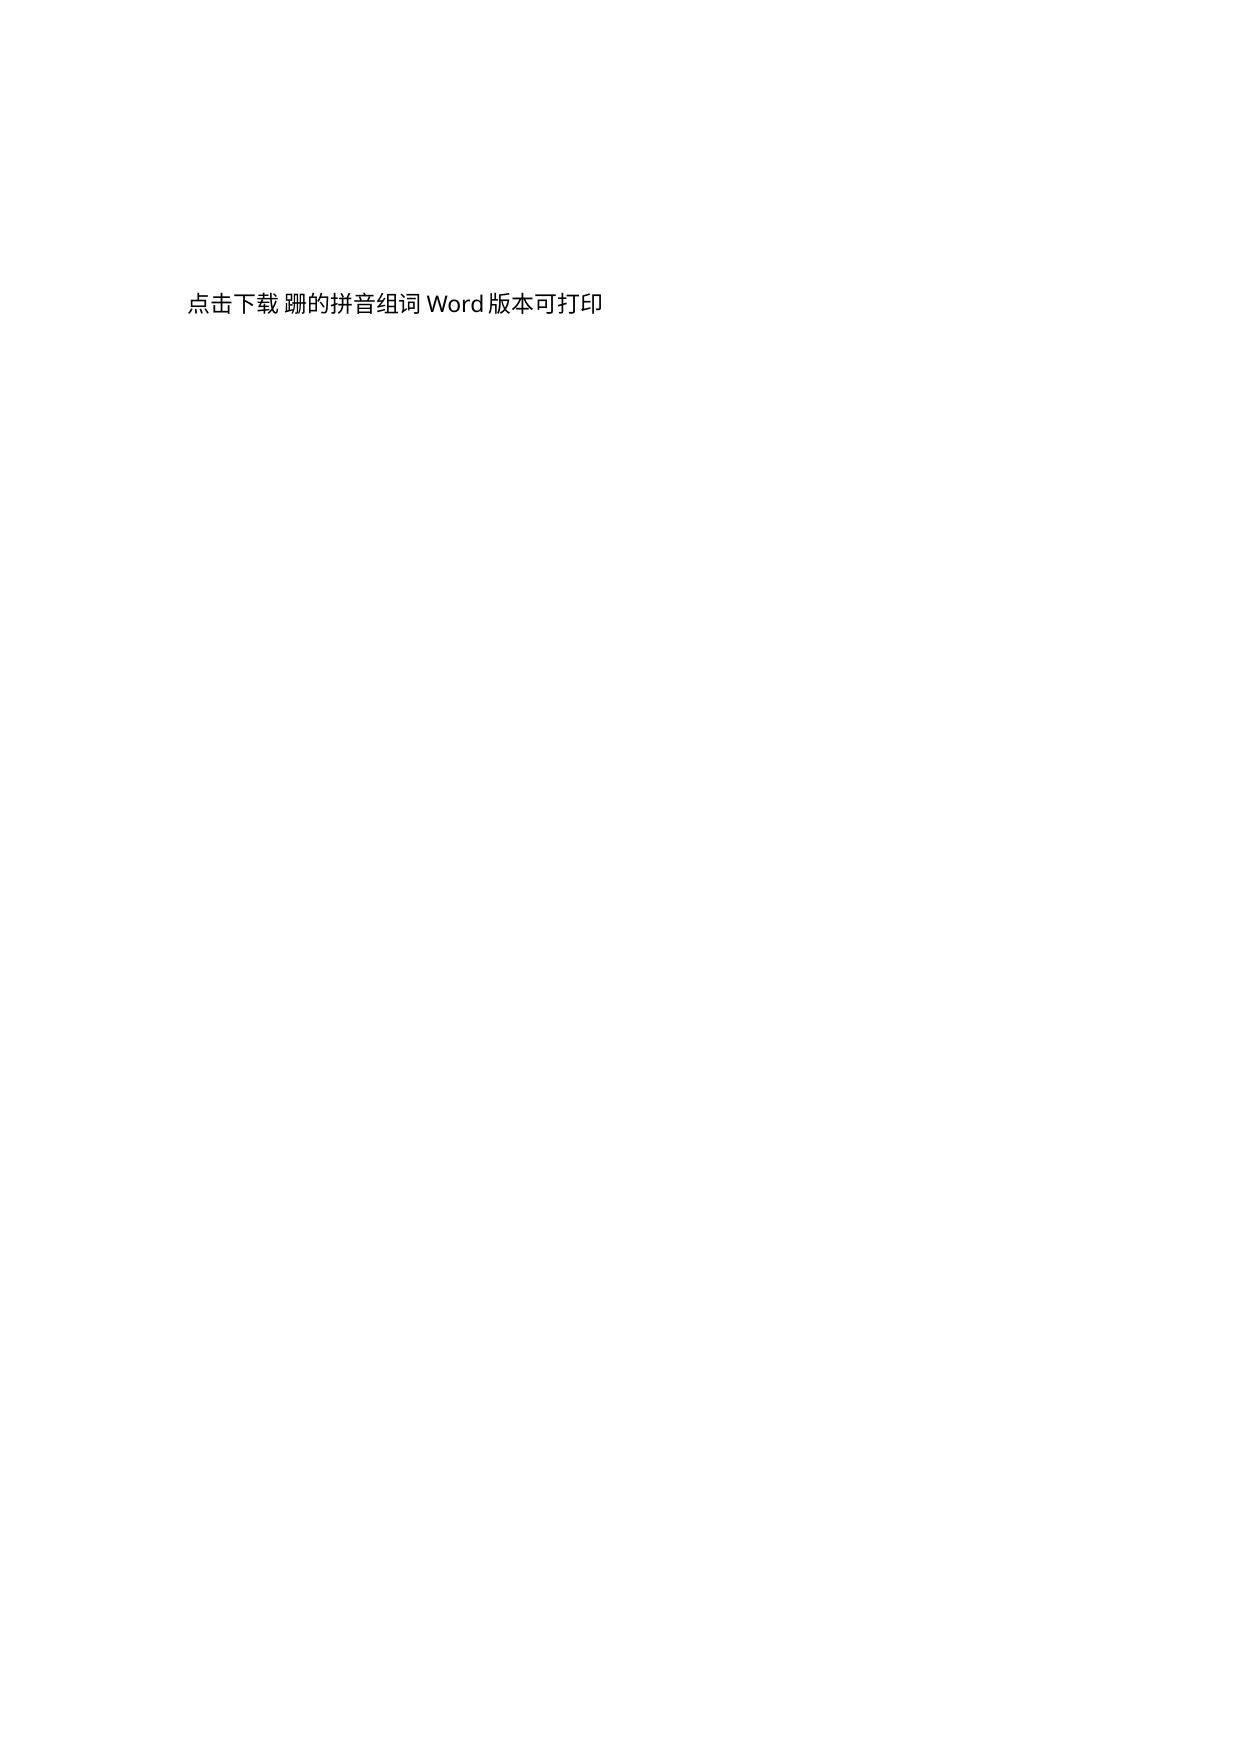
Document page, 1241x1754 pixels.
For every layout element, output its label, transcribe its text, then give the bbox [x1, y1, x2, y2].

text 点击下载 跚的拼音组词Word版本可打印 [187, 270, 1053, 335]
